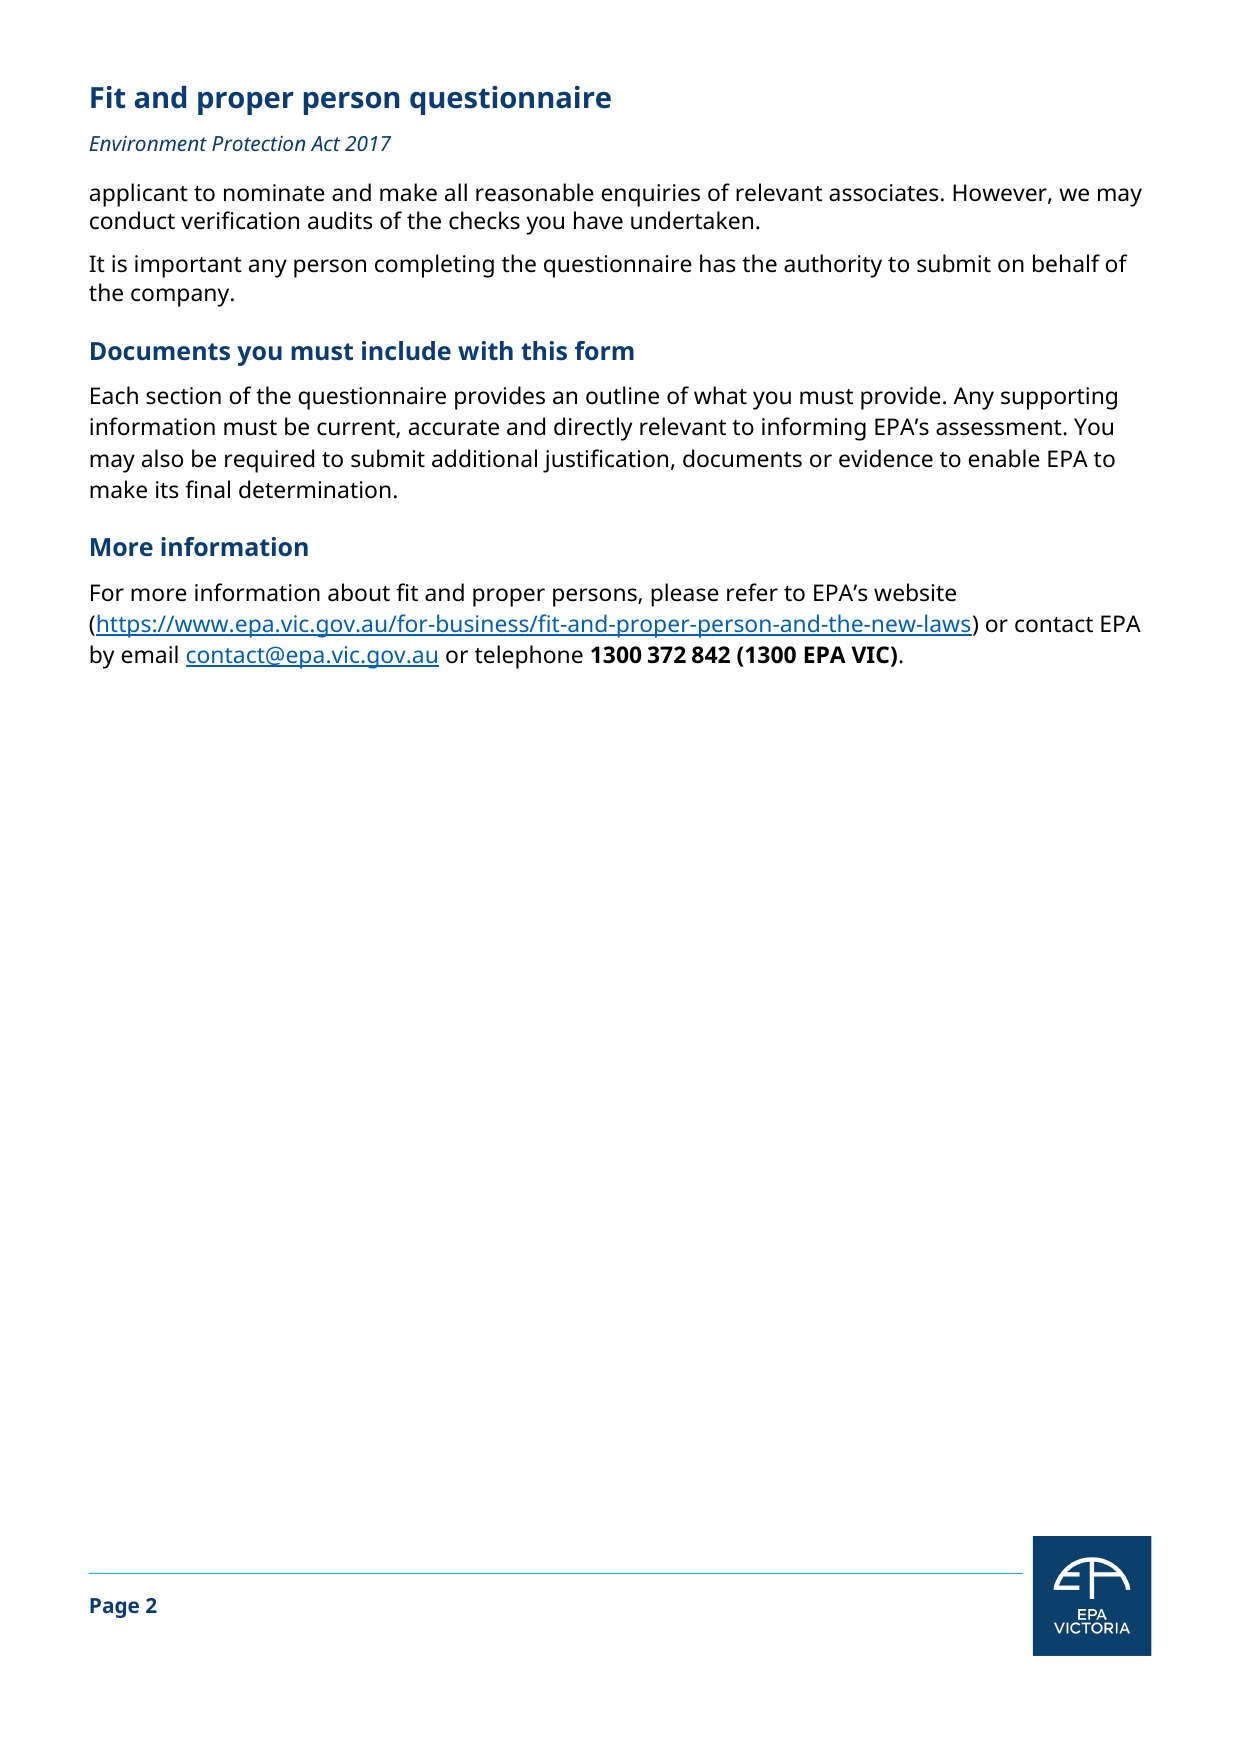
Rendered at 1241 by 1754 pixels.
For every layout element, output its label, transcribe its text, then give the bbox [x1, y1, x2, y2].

subtitle More information [89, 530, 1152, 564]
subtitle Documents you must include with this form [89, 333, 1152, 367]
text Each section of the questionnaire provides an outline of what you must provide. Any supporting information must be current, accurate and directly relevant to informing EPA’s assessment. You may also be required to submit additional justification, documents or evidence to enable EPA to make its final determination. [89, 380, 1152, 505]
text It is important any person completing the questionnaire has the authority to submit on behalf of the company. [89, 249, 1152, 308]
picture [1032, 1536, 1152, 1656]
text For more information about fit and proper persons, please refer to EPA’s website (https://www.epa.vic.gov.au/for-business/fit-and-proper-person-and-the-new-laws) or contact EPA by email contact@epa.vic.gov.au or telephone 1300 372 842 (1300 EPA VIC). [89, 577, 1152, 670]
